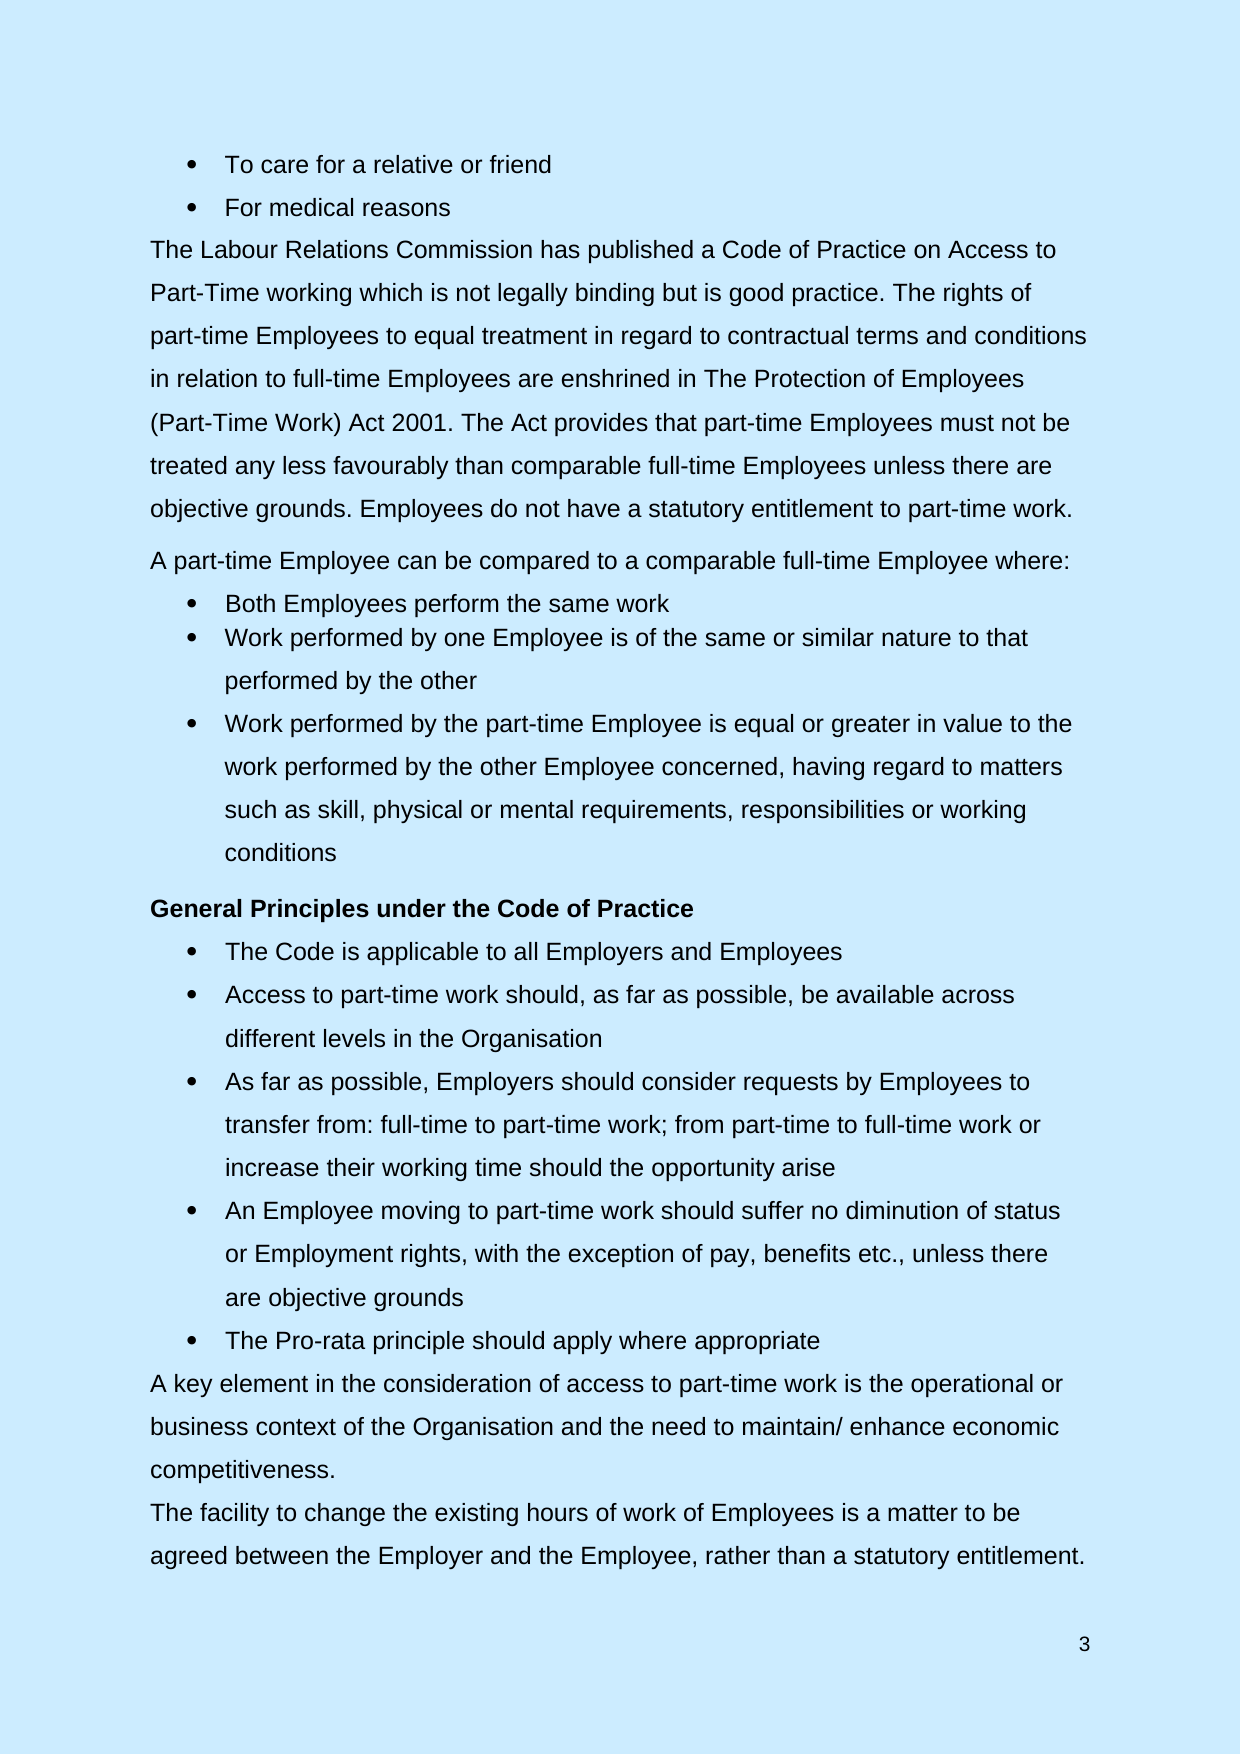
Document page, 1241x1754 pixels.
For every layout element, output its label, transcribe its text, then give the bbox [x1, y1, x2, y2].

list The Pro-rata principle should apply where appropriate [187, 1326, 1090, 1354]
list Both Employees perform the same work [187, 589, 1090, 618]
list Access to part-time work should, as far as possible, be available across different levels in the Organisation [187, 980, 1090, 1052]
list As far as possible, Employers should consider requests by Employees to transfer from: full-time to part-time work; from part-time to full-time work or increase their working time should the opportunity arise [187, 1067, 1090, 1182]
list An Employee moving to part-time work should suffer no diminution of status or Employment rights, with the exception of pay, benefits etc., unless there are objective grounds [187, 1196, 1090, 1311]
list Work performed by the part-time Employee is equal or greater in value to the work performed by the other Employee concerned, having regard to matters such as skill, physical or mental requirements, responsibilities or working conditions [187, 709, 1090, 867]
text The Labour Relations Commission has published a Code of Practice on Access to Part-Time working which is not legally binding but is good practice. The rights of part-time Employees to equal treatment in regard to contractual terms and conditions in relation to full-time Employees are enshrined in The Protection of Employees (Part-Time Work) Act 2001. The Act provides that part-time Employees must not be treated any less favourably than comparable full-time Employees unless there are objective grounds. Employees do not have a statutory entitlement to part-time work. [150, 235, 1090, 522]
list To care for a relative or friend [187, 150, 1090, 179]
text The facility to change the existing hours of work of Employees is a matter to be agreed between the Employer and the Employee, rather than a statutory entitlement. [150, 1498, 1090, 1570]
list The Code is applicable to all Employers and Employees [187, 937, 1090, 966]
text A part-time Employee can be compared to a comparable full-time Employee where: [150, 546, 1090, 575]
list For medical reasons [187, 192, 1090, 221]
list Work performed by one Employee is of the same or similar nature to that performed by the other [187, 622, 1090, 694]
text General Principles under the Code of Practice [150, 894, 1090, 923]
text A key element in the consideration of access to part-time work is the operational or business context of the Organisation and the need to maintain/ enhance economic competitiveness. [150, 1369, 1090, 1484]
